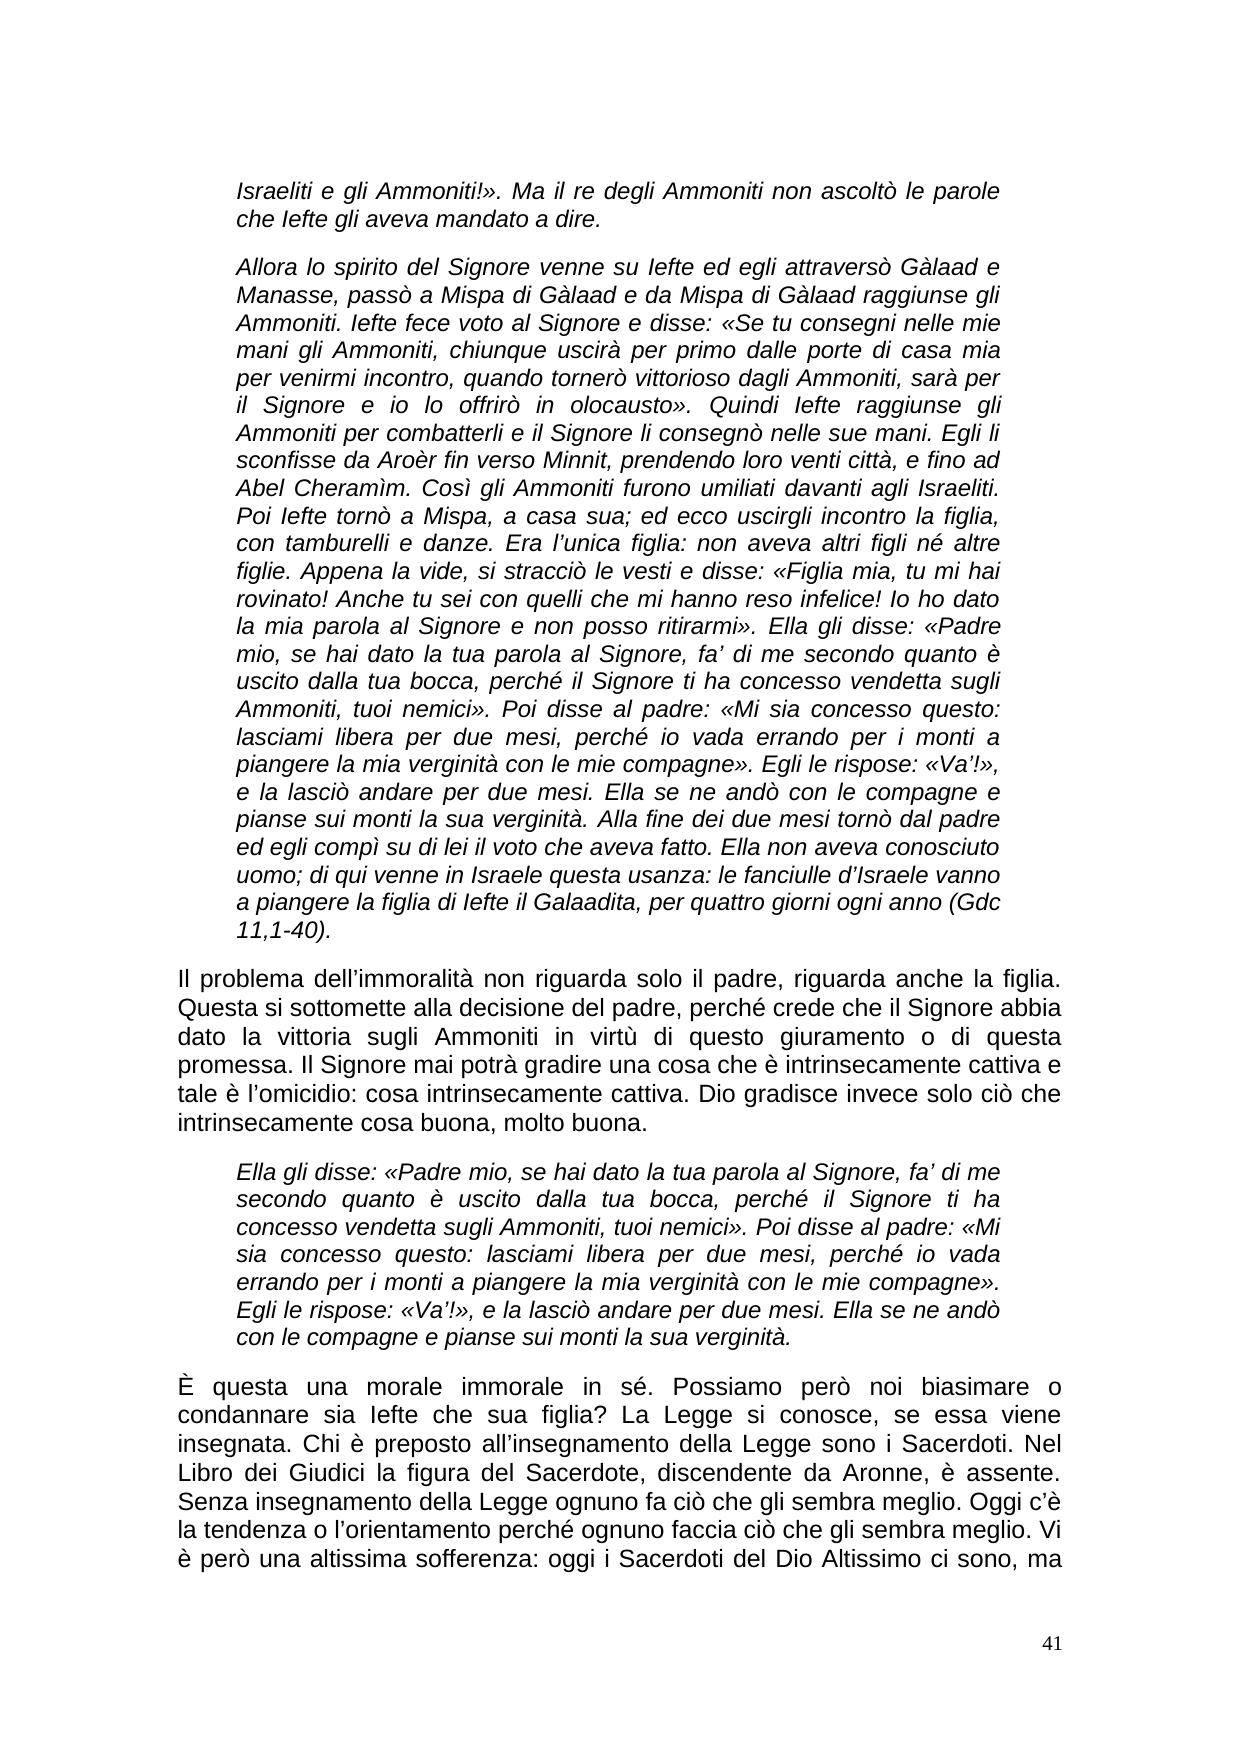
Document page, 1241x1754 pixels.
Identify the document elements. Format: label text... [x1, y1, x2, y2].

text Allora lo spirito del Signore venne su Iefte ed egli attraversò Gàlaad e Manasse, passò a Mispa di Gàlaad e da Mispa di Gàlaad raggiunse gli Ammoniti. Iefte fece voto al Signore e disse: «Se tu consegni nelle mie mani gli Ammoniti, chiunque uscirà per primo dalle porte di casa mia per venirmi incontro, quando tornerò vittorioso dagli Ammoniti, sarà per il Signore e io lo offrirò in olocausto». Quindi Iefte raggiunse gli Ammoniti per combatterli e il Signore li consegnò nelle sue mani. Egli li sconfisse da Aroèr fin verso Minnit, prendendo loro venti città, e fino ad Abel Cheramìm. Così gli Ammoniti furono umiliati davanti agli Israeliti. Poi Iefte tornò a Mispa, a casa sua; ed ecco uscirgli incontro la figlia, con tamburelli e danze. Era l’unica figlia: non aveva altri figli né altre figlie. Appena la vide, si stracciò le vesti e disse: «Figlia mia, tu mi hai rovinato! Anche tu sei con quelli che mi hanno reso infelice! Io ho dato la mia parola al Signore e non posso ritirarmi». Ella gli disse: «Padre mio, se hai dato la tua parola al Signore, fa’ di me secondo quanto è uscito dalla tua bocca, perché il Signore ti ha concesso vendetta sugli Ammoniti, tuoi nemici». Poi disse al padre: «Mi sia concesso questo: lasciami libera per due mesi, perché io vada errando per i monti a piangere la mia verginità con le mie compagne». Egli le rispose: «Va’!», e la lasciò andare per due mesi. Ella se ne andò con le compagne e pianse sui monti la sua verginità. Alla fine dei due mesi tornò dal padre ed egli compì su di lei il voto che aveva fatto. Ella non aveva conosciuto uomo; di qui venne in Israele questa usanza: le fanciulle d’Israele vanno a piangere la figlia di Iefte il Galaadita, per quattro giorni ogni anno (Gdc 11,1-40). [236, 253, 1004, 943]
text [177, 1372, 1063, 1573]
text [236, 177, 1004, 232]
text Ella gli disse: «Padre mio, se hai dato la tua parola al Signore, fa’ di me secondo quanto è uscito dalla tua bocca, perché il Signore ti ha concesso vendetta sugli Ammoniti, tuoi nemici». Poi disse al padre: «Mi sia concesso questo: lasciami libera per due mesi, perché io vada errando per i monti a piangere la mia verginità con le mie compagne». Egli le rispose: «Va’!», e la lasciò andare per due mesi. Ella se ne andò con le compagne e pianse sui monti la sua verginità. [236, 1157, 1004, 1351]
text Il problema dell’immoralità non riguarda solo il padre, riguarda anche la figlia. Questa si sottomette alla decisione del padre, perché crede che il Signore abbia dato la vittoria sugli Ammoniti in virtù di questo giuramento o di questa promessa. Il Signore mai potrà gradire una cosa che è intrinsecamente cattiva e tale è l’omicidio: cosa intrinsecamente cattiva. Dio gradisce invece solo ciò che intrinsecamente cosa buona, molto buona. [177, 964, 1063, 1137]
